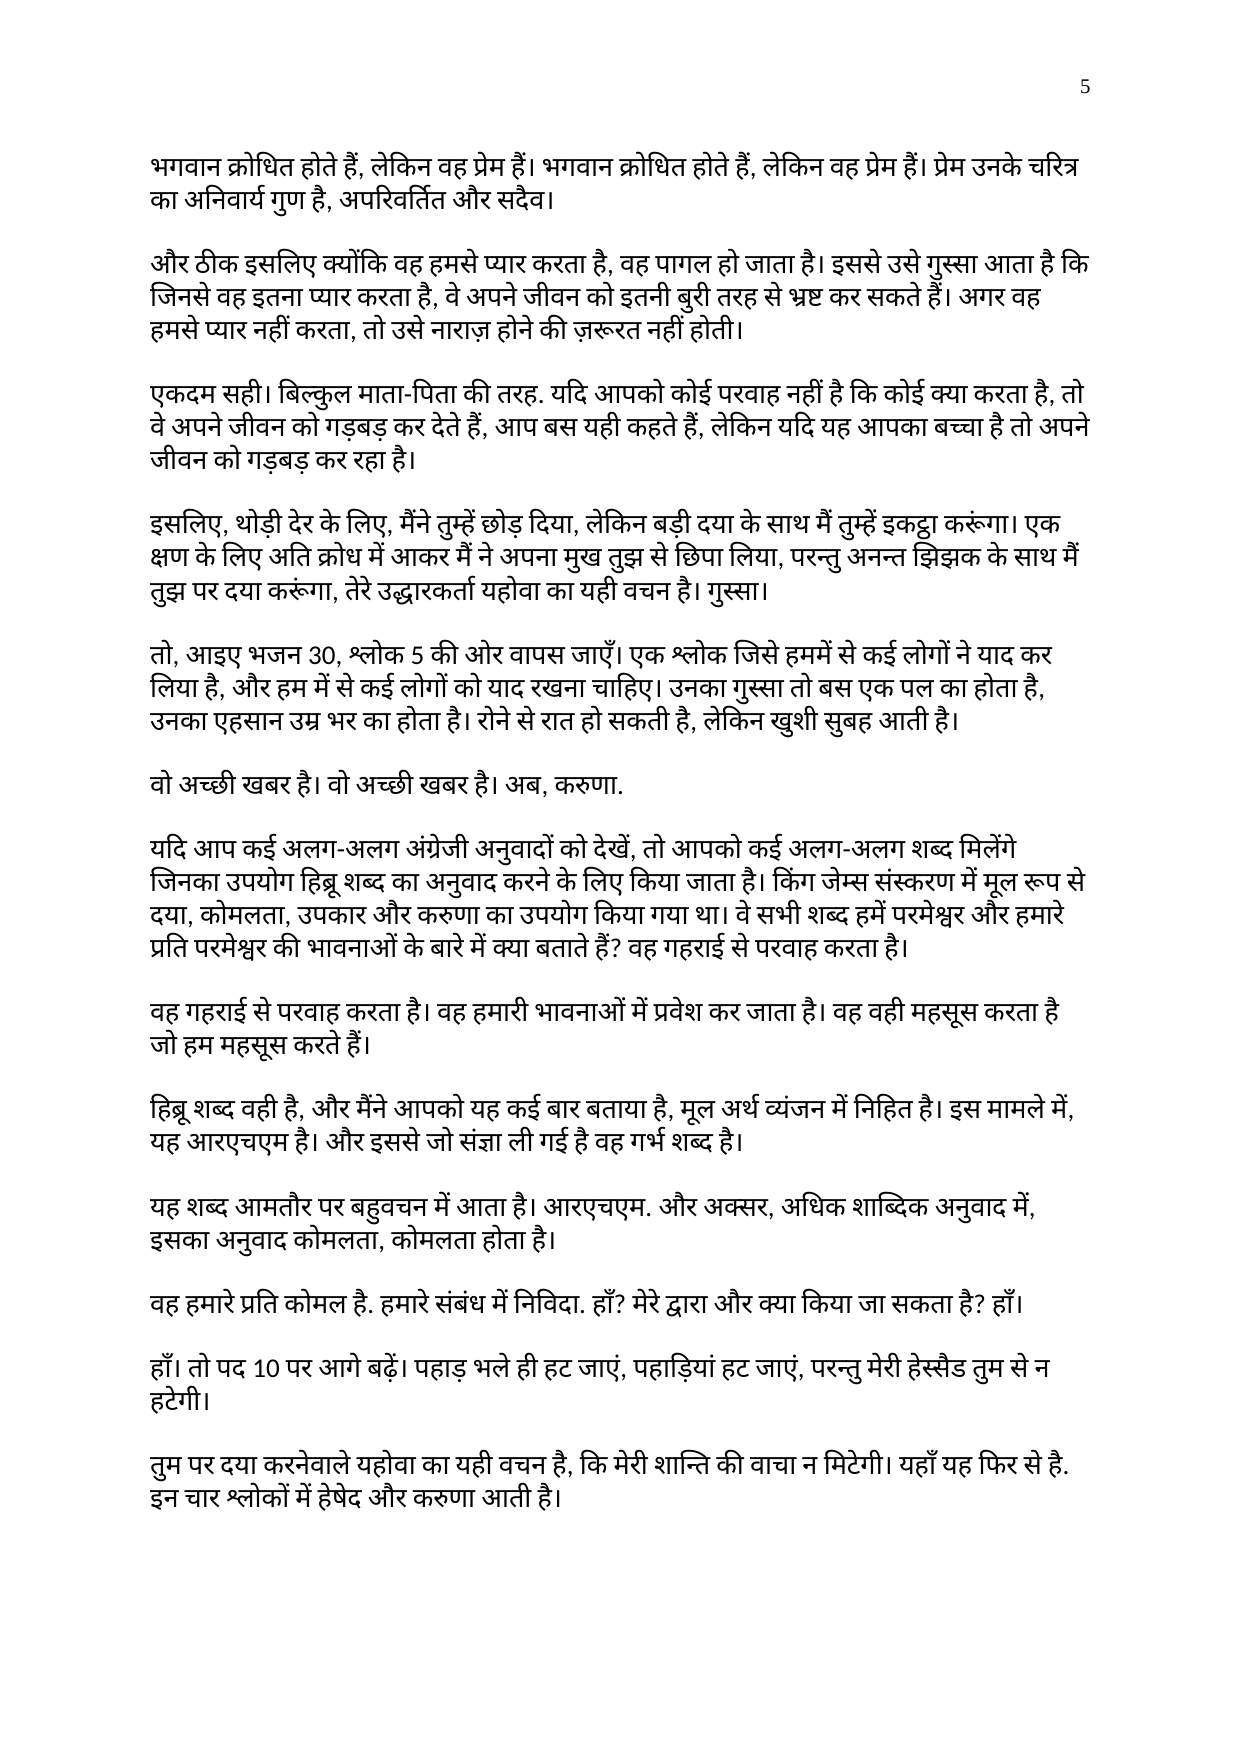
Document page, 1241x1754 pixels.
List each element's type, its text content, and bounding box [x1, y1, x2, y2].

text हिब्रू शब्द वही है, और मैंने आपको यह कई बार बताया है, मूल अर्थ व्यंजन में निहित है। इस मामले में, यह आरएचएम है। और इससे जो संज्ञा ली गई है वह गर्भ शब्द है। [150, 1093, 1090, 1159]
text वो अच्छी खबर है। वो अच्छी खबर है। अब, करुणा. [150, 768, 1090, 801]
text इसलिए, थोड़ी देर के लिए, मैंने तुम्हें छोड़ दिया, लेकिन बड़ी दया के साथ मैं तुम्हें इकट्ठा करूंगा। एक क्षण के लिए अति क्रोध में आकर मैं ने अपना मुख तुझ से छिपा लिया, परन्तु अनन्त झिझक के साथ मैं तुझ पर दया करूंगा, तेरे उद्धारकर्ता यहोवा का यही वचन है। गुस्सा। [150, 508, 1090, 607]
text एकदम सही। बिल्कुल माता-पिता की तरह. यदि आपको कोई परवाह नहीं है कि कोई क्या करता है, तो वे अपने जीवन को गड़बड़ कर देते हैं, आप बस यही कहते हैं, लेकिन यदि यह आपका बच्चा है तो अपने जीवन को गड़बड़ कर रहा है। [150, 377, 1090, 476]
text और ठीक इसलिए क्योंकि वह हमसे प्यार करता है, वह पागल हो जाता है। इससे उसे गुस्सा आता है कि जिनसे वह इतना प्यार करता है, वे अपने जीवन को इतनी बुरी तरह से भ्रष्ट कर सकते हैं। अगर वह हमसे प्यार नहीं करता, तो उसे नाराज़ होने की ज़रूरत नहीं होती। [150, 247, 1090, 346]
text तो, आइए भजन 30, श्लोक 5 की ओर वापस जाएँ। एक श्लोक जिसे हममें से कई लोगों ने याद कर लिया है, और हम में से कई लोगों को याद रखना चाहिए। उनका गुस्सा तो बस एक पल का होता है, उनका एहसान उम्र भर का होता है। रोने से रात हो सकती है, लेकिन खुशी सुबह आती है। [150, 638, 1090, 737]
text यदि आप कई अलग-अलग अंग्रेजी अनुवादों को देखें, तो आपको कई अलग-अलग शब्द मिलेंगे जिनका उपयोग हिब्रू शब्द का अनुवाद करने के लिए किया जाता है। किंग जेम्स संस्करण में मूल रूप से दया, कोमलता, उपकार और करुणा का उपयोग किया गया था। वे सभी शब्द हमें परमेश्वर और हमारे प्रति परमेश्वर की भावनाओं के बारे में क्या बताते हैं? वह गहराई से परवाह करता है। [150, 832, 1090, 964]
text तुम पर दया करनेवाले यहोवा का यही वचन है, कि मेरी शान्ति की वाचा न मिटेगी। यहाँ यह फिर से है. इन चार श्लोकों में हेषेद और करुणा आती है। [150, 1448, 1090, 1514]
text हाँ। तो पद 10 पर आगे बढ़ें। पहाड़ भले ही हट जाएं, पहाड़ियां हट जाएं, परन्तु मेरी हेस्सैड तुम से न हटेगी। [150, 1351, 1090, 1417]
text वह गहराई से परवाह करता है। वह हमारी भावनाओं में प्रवेश कर जाता है। वह वही महसूस करता है जो हम महसूस करते हैं। [150, 995, 1090, 1061]
text भगवान क्रोधित होते हैं, लेकिन वह प्रेम हैं। भगवान क्रोधित होते हैं, लेकिन वह प्रेम हैं। प्रेम उनके चरित्र का अनिवार्य गुण है, अपरिवर्तित और सदैव। [150, 150, 1090, 216]
text वह हमारे प्रति कोमल है. हमारे संबंध में निविदा. हाँ? मेरे द्वारा और क्या किया जा सकता है? हाँ। [150, 1287, 1090, 1320]
text यह शब्द आमतौर पर बहुवचन में आता है। आरएचएम. और अक्सर, अधिक शाब्दिक अनुवाद में, इसका अनुवाद कोमलता, कोमलता होता है। [150, 1190, 1090, 1256]
